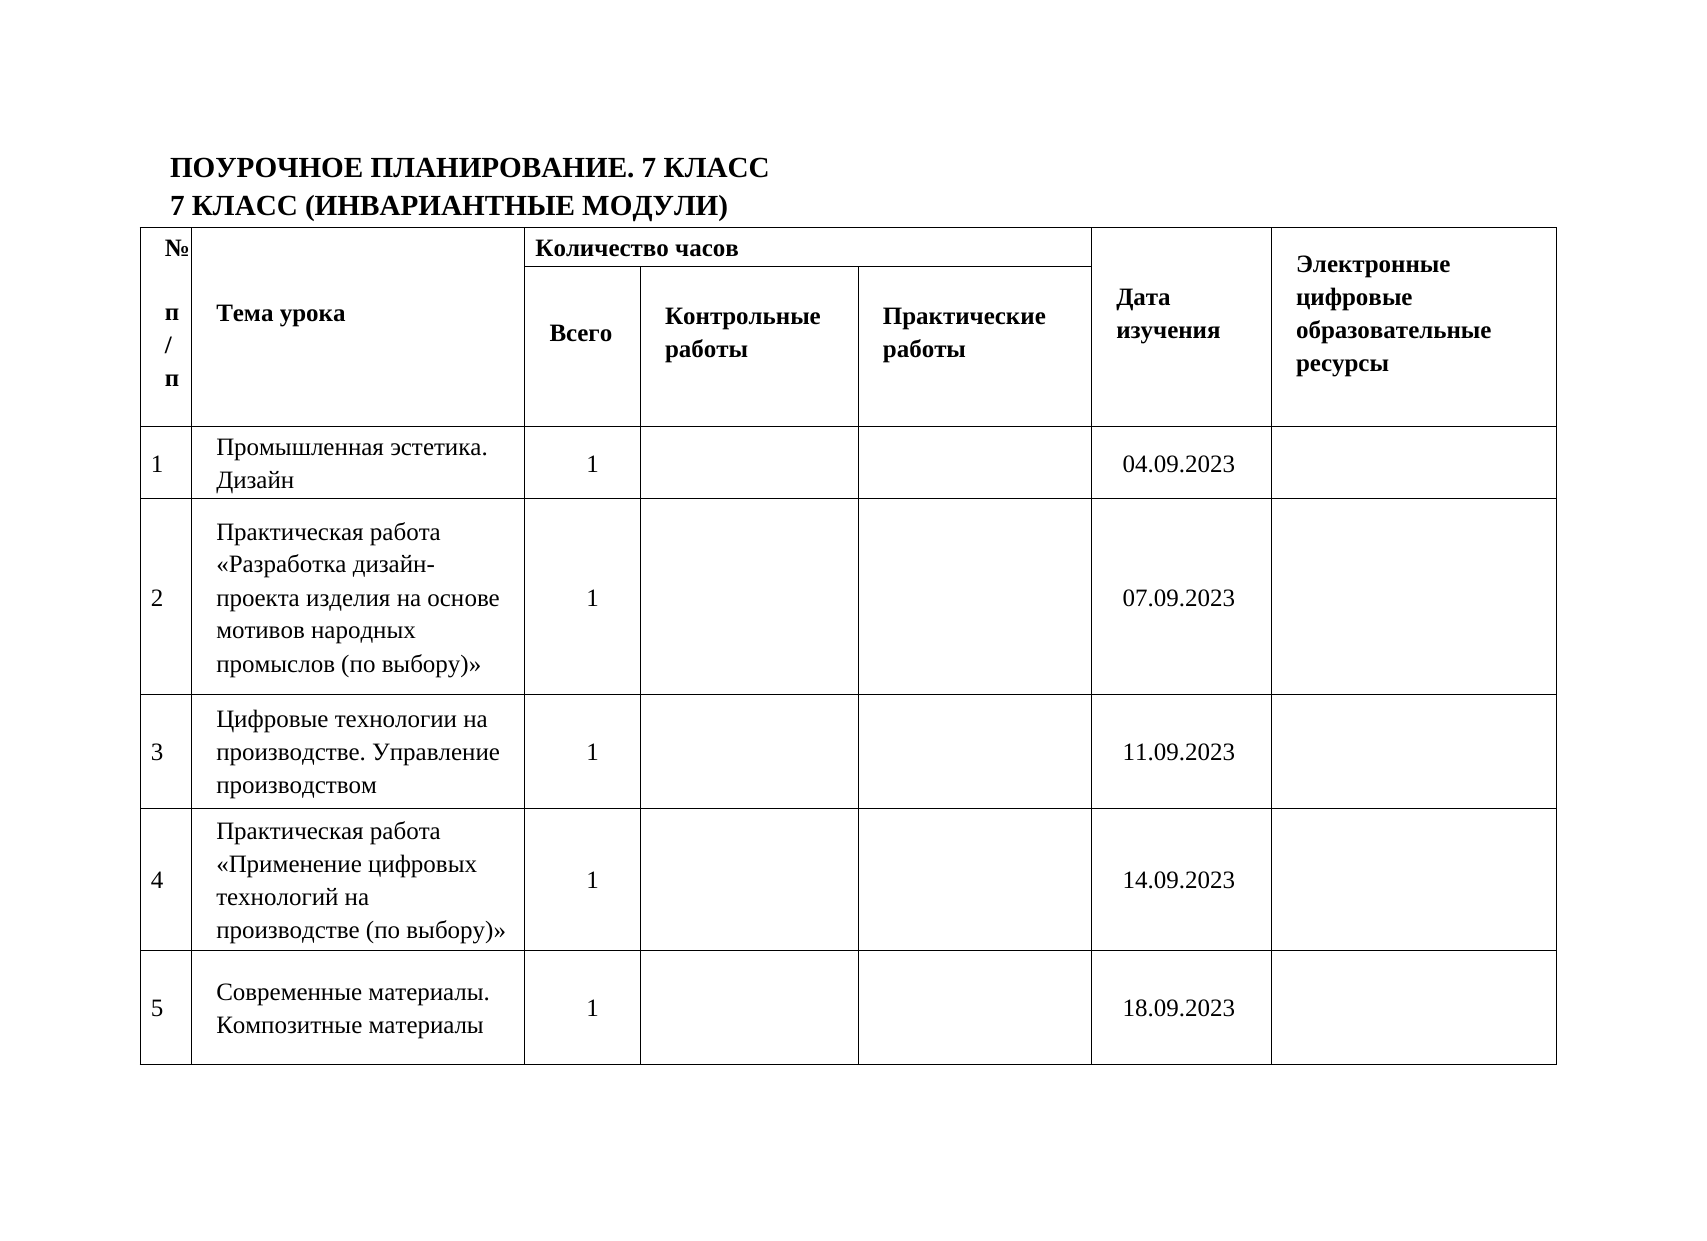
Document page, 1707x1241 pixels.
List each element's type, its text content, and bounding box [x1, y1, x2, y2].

table_cell Контрольные работы [641, 267, 858, 426]
table_cell 07.09.2023 [1092, 499, 1271, 693]
table_cell [641, 499, 858, 693]
table_cell 2 [141, 499, 191, 693]
table_cell 1 [525, 951, 640, 1064]
table_cell [859, 499, 1091, 693]
table_cell 1 [525, 695, 640, 807]
table_cell [1272, 951, 1556, 1064]
table_cell Промышленная эстетика. Дизайн [192, 427, 524, 498]
table_cell Практическая работа «Применение цифровых технологий на производстве (по выбору)» [192, 809, 524, 950]
table_cell 14.09.2023 [1092, 809, 1271, 950]
table_cell 5 [141, 951, 191, 1064]
table_header № п/п [141, 228, 191, 426]
table_cell [859, 427, 1091, 498]
table_cell [641, 809, 858, 950]
table_cell 1 [525, 809, 640, 950]
table_header Дата изучения [1092, 228, 1271, 426]
table_cell [641, 695, 858, 807]
table_cell 4 [141, 809, 191, 950]
text 7 КЛАСС (ИНВАРИАНТНЫЕ МОДУЛИ) [162, 188, 1557, 222]
table_cell [1272, 427, 1556, 498]
table_cell 04.09.2023 [1092, 427, 1271, 498]
table_cell Всего [525, 267, 640, 426]
table_cell [641, 951, 858, 1064]
table_cell Практические работы [859, 267, 1091, 426]
table_cell 1 [525, 499, 640, 693]
table_header Тема урока [192, 228, 524, 426]
table_header Количество часов [525, 228, 1091, 266]
table_cell Практическая работа «Разработка дизайн-проекта изделия на основе мотивов народных промыслов (по выбору)» [192, 499, 524, 693]
table_cell Современные материалы. Композитные материалы [192, 951, 524, 1064]
table_cell [859, 695, 1091, 807]
table_cell [1272, 499, 1556, 693]
table_cell 1 [525, 427, 640, 498]
table_cell [641, 427, 858, 498]
text ПОУРОЧНОЕ ПЛАНИРОВАНИЕ. 7 КЛАСС [162, 150, 1557, 183]
table_cell [1272, 809, 1556, 950]
table_cell [859, 809, 1091, 950]
table_cell 3 [141, 695, 191, 807]
table_cell Цифровые технологии на производстве. Управление производством [192, 695, 524, 807]
table_cell 1 [141, 427, 191, 498]
table_cell 11.09.2023 [1092, 695, 1271, 807]
table_cell 18.09.2023 [1092, 951, 1271, 1064]
table_cell [1272, 695, 1556, 807]
table_header Электронные цифровые образовательные ресурсы [1272, 228, 1556, 426]
table_cell [859, 951, 1091, 1064]
